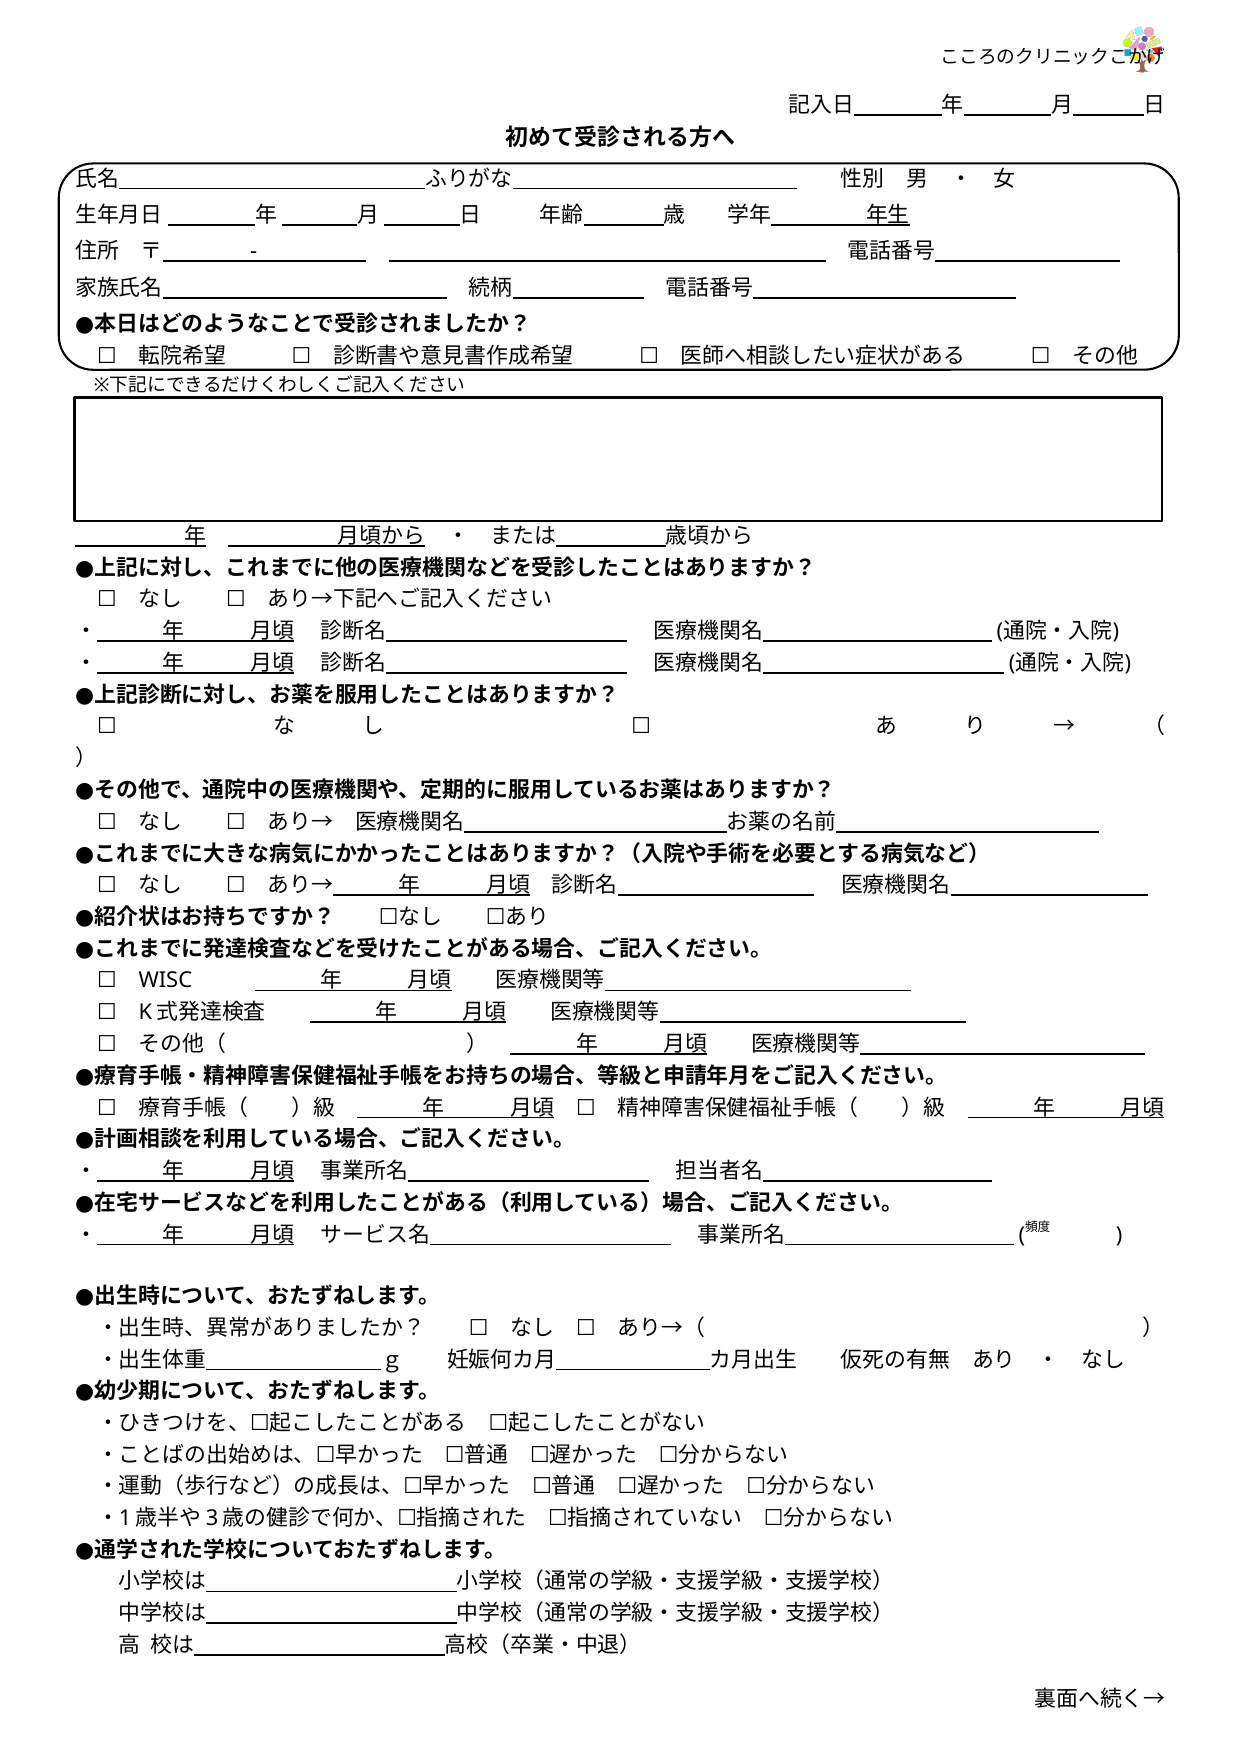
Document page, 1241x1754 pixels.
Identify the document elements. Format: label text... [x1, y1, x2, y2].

text 中学校は 中学校（通常の学級・支援学級・支援学校） [75, 1595, 1165, 1627]
text ・ 年 月頃 事業所名 担当者名 [75, 1153, 1165, 1185]
text ●上記に対し、これまでに他の医療機関などを受診したことはありますか？ [75, 550, 1165, 581]
text その他（ ） 年 月頃 医療機関等 [75, 1026, 1165, 1058]
text ●在宅サービスなどを利用したことがある（利用している）場合、ご記入ください。 [75, 1185, 1165, 1217]
text ●上記診断に対し、お薬を服用したことはありますか？ [75, 677, 1165, 708]
text 記入日 年 月 日 [75, 87, 1165, 119]
text ●これまでに発達検査などを受けたことがある場合、ご記入ください。 [75, 931, 1165, 962]
text なし あり→ 医療機関名 お薬の名前 [75, 804, 1165, 836]
text ・ことばの出始めは、早かった 普通 遅かった 分からない [75, 1437, 1165, 1468]
text ・出生時、異常がありましたか？ なし あり→（ ） [75, 1310, 1165, 1342]
text 高 校は 高校（卒業・中退） [75, 1627, 1165, 1658]
text ●紹介状はお持ちですか？ なし あり [75, 899, 1165, 931]
text ●出生時について、おたずねします。 [75, 1278, 1165, 1310]
text ・ 年 月頃 診断名 医療機関名 (通院・入院) [75, 645, 1165, 677]
text 小学校は 小学校（通常の学級・支援学級・支援学校） [75, 1563, 1165, 1595]
text なし あり→ 年 月頃 診断名 医療機関名 [75, 867, 1165, 899]
text ・ 年 月頃 サービス名 事業所名 (頻度 ) [75, 1217, 1165, 1248]
text 療育手帳（ ）級 年 月頃 精神障害保健福祉手帳（ ）級 年 月頃 [75, 1089, 1165, 1121]
text なし あり→（ ） [75, 708, 1165, 772]
text ●療育手帳・精神障害保健福祉手帳をお持ちの場合、等級と申請年月をご記入ください。 [75, 1058, 1165, 1089]
text ●本日はどのようなことで受診されましたか？ [75, 306, 1165, 338]
text ・ひきつけを、起こしたことがある 起こしたことがない [75, 1405, 1165, 1437]
text ●その他で、通院中の医療機関や、定期的に服用しているお薬はありますか？ [75, 772, 1165, 804]
text ※下記にできるだけくわしくご記入ください [75, 370, 1165, 397]
text ●幼少期について、おたずねします。 [75, 1373, 1165, 1405]
text ・出生体重 ｇ 妊娠何カ月 カ月出生 仮死の有無 あり ・ なし [75, 1342, 1165, 1373]
text ●通学された学校についておたずねします。 [75, 1532, 1165, 1563]
text 氏名 ふりがな 性別 男 ・ 女 [75, 165, 1165, 192]
text 住所 〒 - 電話番号 [75, 233, 1165, 265]
text ・運動（歩行など）の成長は、早かった 普通 遅かった 分からない [75, 1468, 1165, 1500]
text 生年月日 年 月 日 年齢 歳 学年 年生 [75, 197, 1165, 229]
text WISC 年 月頃 医療機関等 [75, 962, 1165, 994]
picture [1121, 23, 1164, 74]
text 初めて受診される方へ [75, 119, 1165, 152]
text ●計画相談を利用している場合、ご記入ください。 [75, 1121, 1165, 1153]
text ・1歳半や3歳の健診で何か、指摘された 指摘されていない 分からない [75, 1500, 1165, 1532]
text 年 月頃から ・ または 歳頃から [75, 518, 1165, 550]
text ●これまでに大きな病気にかかったことはありますか？（入院や手術を必要とする病気など） [75, 836, 1165, 867]
text 転院希望 診断書や意見書作成希望 医師へ相談したい症状がある その他 [75, 338, 1165, 368]
text 家族氏名 続柄 電話番号 [75, 270, 1165, 301]
text ・ 年 月頃 診断名 医療機関名 (通院・入院) [75, 613, 1165, 645]
text K式発達検査 年 月頃 医療機関等 [75, 994, 1165, 1026]
text なし あり→下記へご記入ください [75, 581, 1165, 613]
